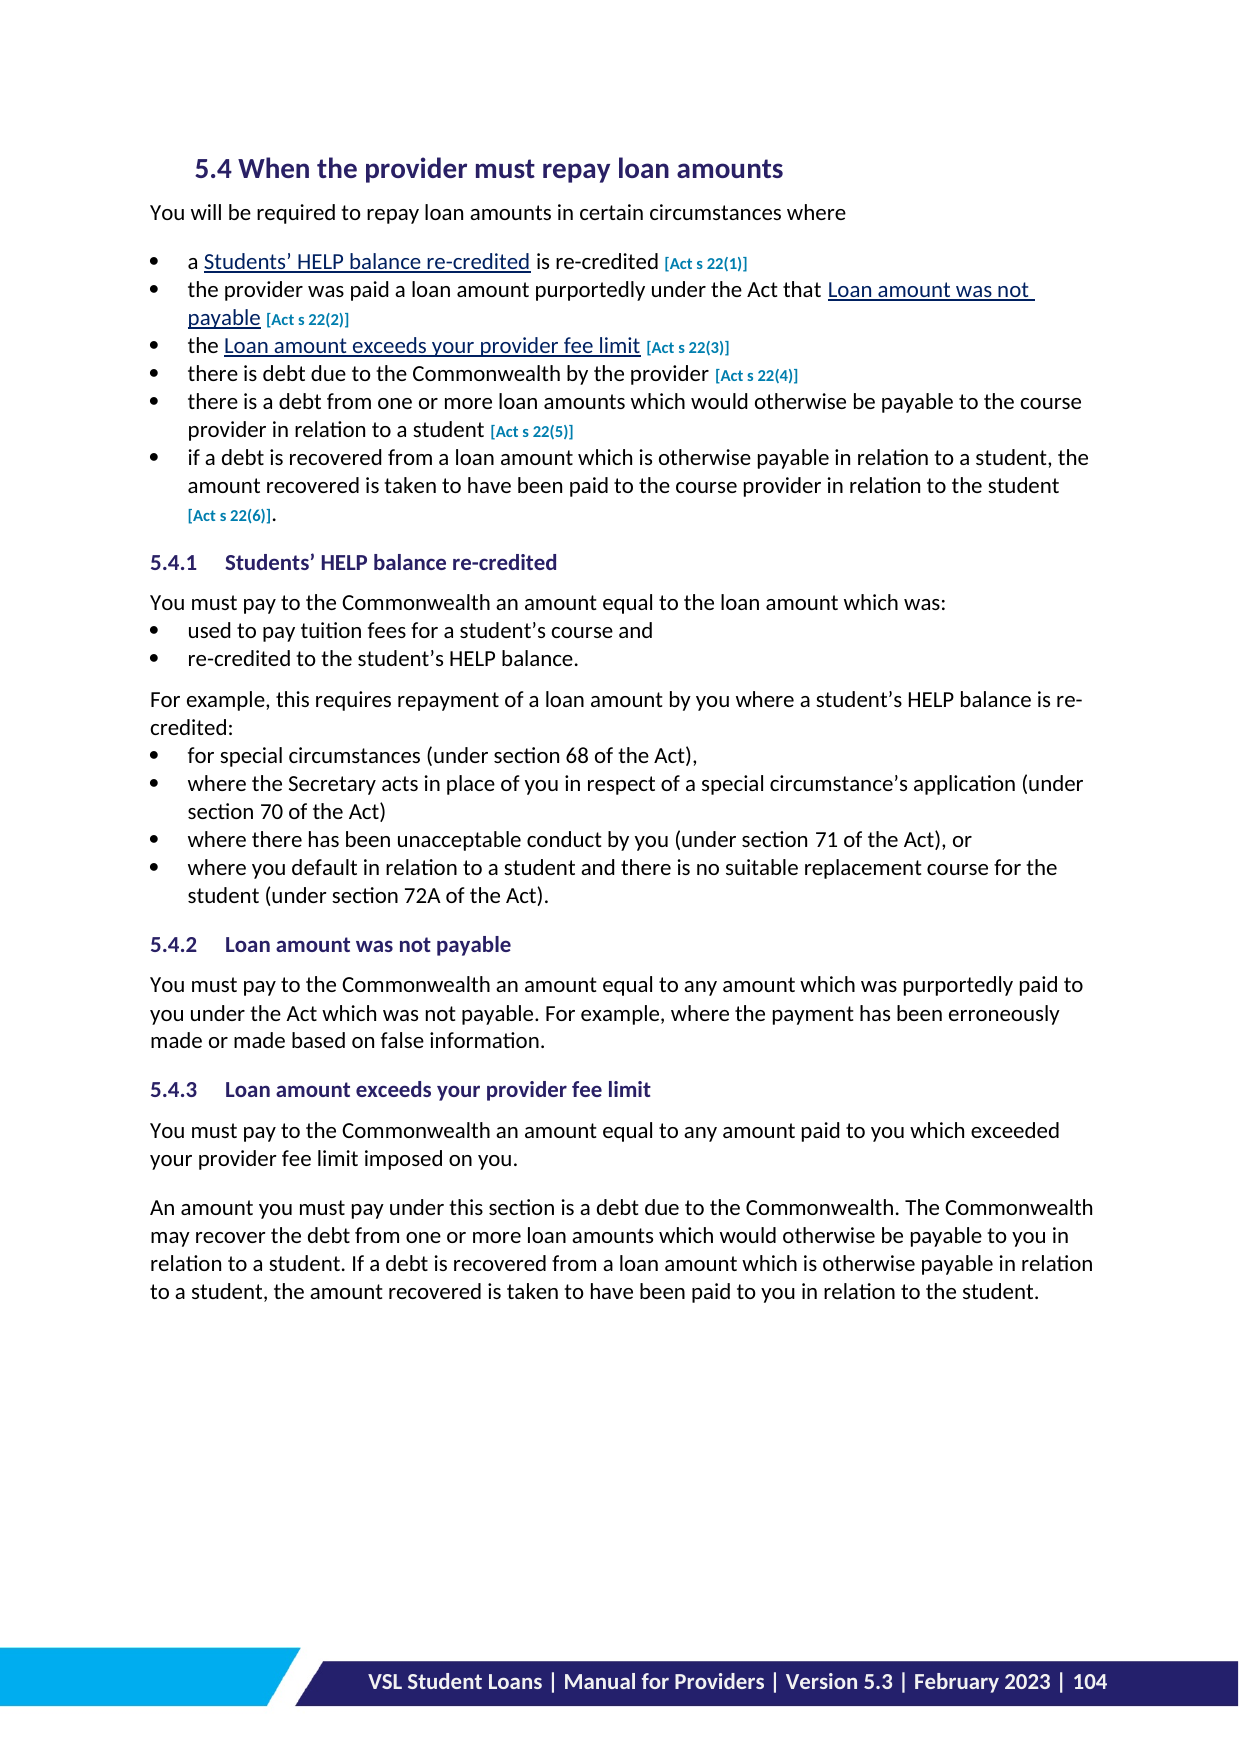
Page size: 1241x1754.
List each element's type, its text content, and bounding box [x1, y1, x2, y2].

text For example, this requires repayment of a loan amount by you where a student’s HELP balance is re-credited: [150, 685, 1107, 741]
text An amount you must pay under this section is a debt due to the Commonwealth. The Commonwealth may recover the debt from one or more loan amounts which would otherwise be payable to you in relation to a student. If a debt is recovered from a loan amount which is otherwise payable in relation to a student, the amount recovered is taken to have been paid to you in relation to the student. [150, 1193, 1107, 1305]
picture [0, 1647, 1239, 1753]
list the provider was paid a loan amount purportedly under the Act that Loan amount was not payable [Act s 22(2)] [150, 275, 1107, 331]
list the Loan amount exceeds your provider fee limit [Act s 22(3)] [150, 331, 1107, 359]
list used to pay tuition fees for a student’s course and [150, 617, 1107, 644]
subtitle Students’ HELP balance re-credited [150, 548, 1107, 576]
list where you default in relation to a student and there is no suitable replacement course for the student (under section 72A of the Act). [150, 853, 1107, 909]
list if a debt is recovered from a loan amount which is otherwise payable in relation to a student, the amount recovered is taken to have been paid to the course provider in relation to the student [Act s 22(6)]. [150, 443, 1107, 527]
list where there has been unacceptable conduct by you (under section 71 of the Act), or [150, 825, 1107, 853]
subtitle When the provider must repay loan amounts [194, 150, 1107, 186]
list where the Secretary acts in place of you in respect of a special circumstance’s application (under section 70 of the Act) [150, 769, 1107, 825]
text You must pay to the Commonwealth an amount equal to the loan amount which was: [150, 588, 1107, 617]
subtitle Loan amount exceeds your provider fee limit [150, 1076, 1107, 1103]
text You must pay to the Commonwealth an amount equal to any amount paid to you which exceeded your provider fee limit imposed on you. [150, 1116, 1107, 1172]
text You will be required to repay loan amounts in certain circumstances where [150, 198, 1107, 226]
list for special circumstances (under section 68 of the Act), [150, 741, 1107, 769]
list there is a debt from one or more loan amounts which would otherwise be payable to the course provider in relation to a student [Act s 22(5)] [150, 387, 1107, 443]
subtitle Loan amount was not payable [150, 930, 1107, 958]
text You must pay to the Commonwealth an amount equal to any amount which was purportedly paid to you under the Act which was not payable. For example, where the payment has been erroneously made or made based on false information. [150, 971, 1107, 1055]
list there is debt due to the Commonwealth by the provider [Act s 22(4)] [150, 359, 1107, 387]
list a Students’ HELP balance re-credited is re-credited [Act s 22(1)] [150, 247, 1107, 275]
list re-credited to the student’s HELP balance. [150, 644, 1107, 673]
